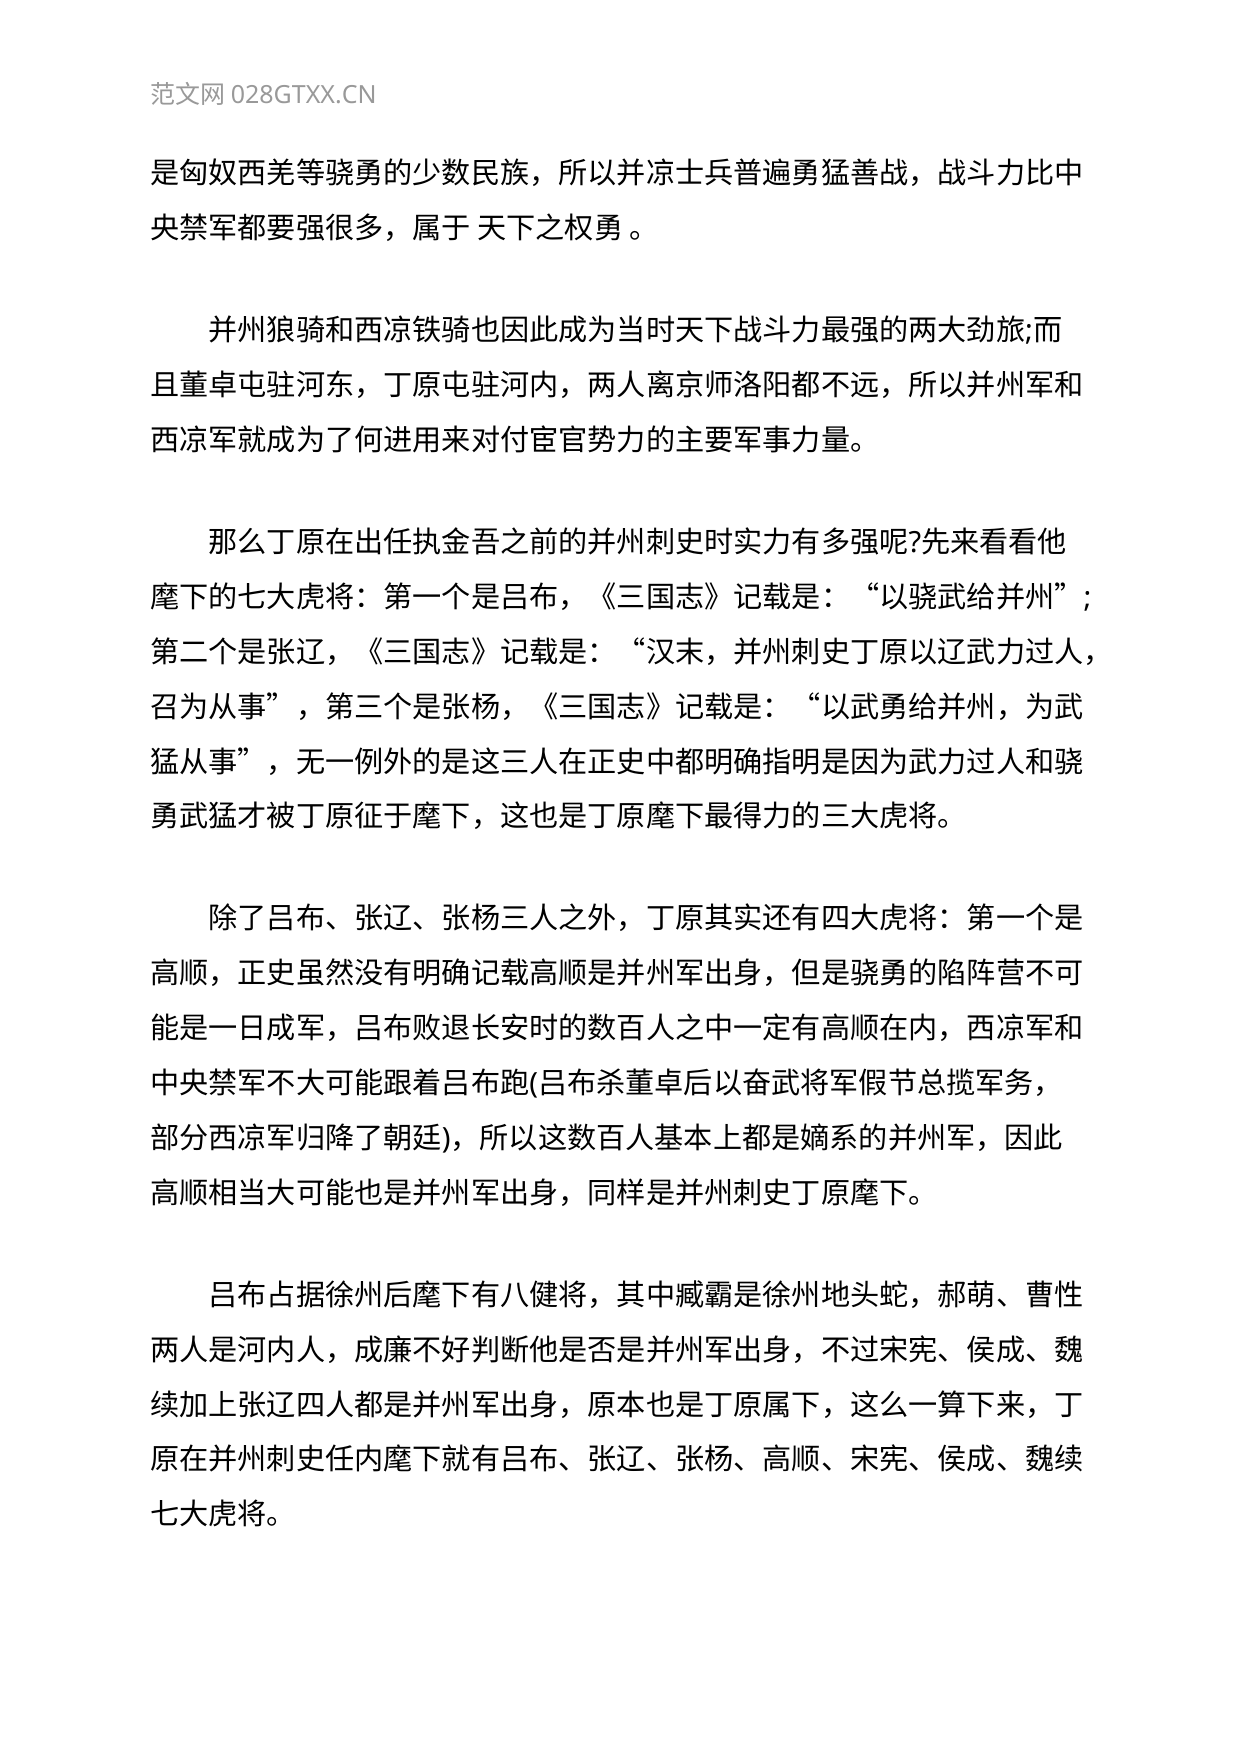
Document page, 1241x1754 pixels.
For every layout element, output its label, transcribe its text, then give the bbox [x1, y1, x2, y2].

text 吕布占据徐州后麾下有八健将，其中臧霸是徐州地头蛇，郝萌、曹性两人是河内人，成廉不好判断他是否是并州军出身，不过宋宪、侯成、魏续加上张辽四人都是并州军出身，原本也是丁原属下，这么一算下来，丁原在并州刺史任内麾下就有吕布、张辽、张杨、高顺、宋宪、侯成、魏续七大虎将。 [150, 1271, 1090, 1533]
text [150, 150, 1090, 247]
text 并州狼骑和西凉铁骑也因此成为当时天下战斗力最强的两大劲旅;而且董卓屯驻河东，丁原屯驻河内，两人离京师洛阳都不远，所以并州军和西凉军就成为了何进用来对付宦官势力的主要军事力量。 [150, 307, 1090, 459]
text 除了吕布、张辽、张杨三人之外，丁原其实还有四大虎将：第一个是高顺，正史虽然没有明确记载高顺是并州军出身，但是骁勇的陷阵营不可能是一日成军，吕布败退长安时的数百人之中一定有高顺在内，西凉军和中央禁军不大可能跟着吕布跑(吕布杀董卓后以奋武将军假节总揽军务，部分西凉军归降了朝廷)，所以这数百人基本上都是嫡系的并州军，因此高顺相当大可能也是并州军出身，同样是并州刺史丁原麾下。 [150, 895, 1090, 1212]
text 那么丁原在出任执金吾之前的并州刺史时实力有多强呢?先来看看他麾下的七大虎将：第一个是吕布，《三国志》记载是：“以骁武给并州”;第二个是张辽，《三国志》记载是：“汉末，并州刺史丁原以辽武力过人，召为从事”，第三个是张杨，《三国志》记载是：“以武勇给并州，为武猛从事”，无一例外的是这三人在正史中都明确指明是因为武力过人和骁勇武猛才被丁原征于麾下，这也是丁原麾下最得力的三大虎将。 [150, 518, 1090, 835]
